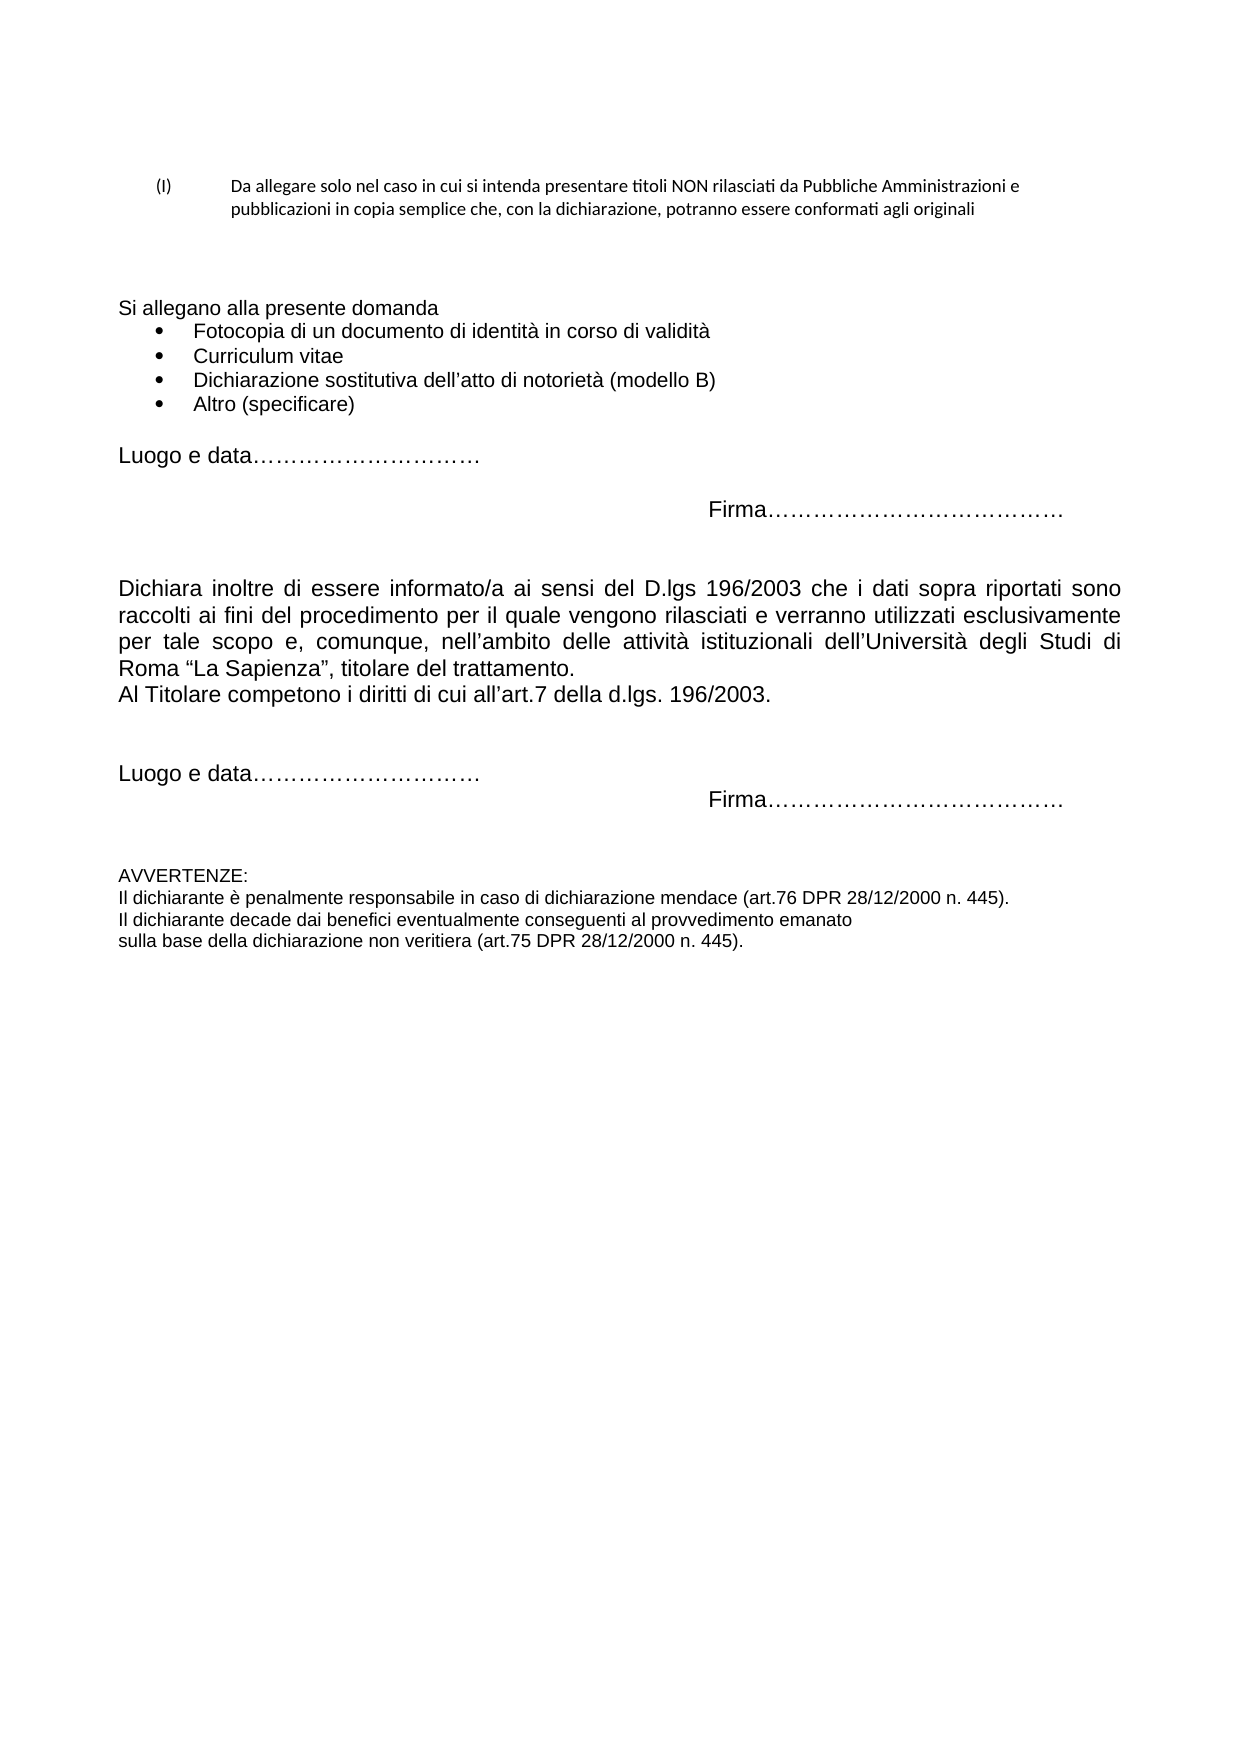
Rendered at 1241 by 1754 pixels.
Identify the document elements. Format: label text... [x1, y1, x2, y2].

text Si allegano alla presente domanda [118, 295, 1122, 319]
list Da allegare solo nel caso in cui si intenda presentare titoli NON rilasciati da Pubbliche Amministrazioni e pubblicazioni in copia semplice che, con la dichiarazione, potranno essere conformati agli originali [156, 174, 1122, 220]
text Il dichiarante è penalmente responsabile in caso di dichiarazione mendace (art.76 DPR 28/12/2000 n. 445). [118, 887, 1122, 908]
list Altro (specificare) [156, 392, 1122, 416]
text Luogo e data………………………… [118, 760, 1122, 786]
list Dichiarazione sostitutiva dell’atto di notorietà (modello B) [156, 367, 1122, 392]
text Firma………………………………… [634, 496, 1122, 523]
text sulla base della dichiarazione non veritiera (art.75 DPR 28/12/2000 n. 445). [118, 930, 1122, 952]
list Fotocopia di un documento di identità in corso di validità [156, 319, 1122, 343]
text AVVERTENZE: [118, 865, 1122, 887]
list Curriculum vitae [156, 343, 1122, 367]
text Luogo e data………………………… [118, 442, 1122, 468]
text Al Titolare competono i diritti di cui all’art.7 della d.lgs. 196/2003. [118, 681, 1122, 707]
text Firma………………………………… [634, 786, 1122, 813]
text Dichiara inoltre di essere informato/a ai sensi del D.lgs 196/2003 che i dati sopra riportati sono raccolti ai fini del procedimento per il quale vengono rilasciati e verranno utilizzati esclusivamente per tale scopo e, comunque, nell’ambito delle attività istituzionali dell’Università degli Studi di Roma “La Sapienza”, titolare del trattamento. [118, 575, 1122, 681]
text Il dichiarante decade dai benefici eventualmente conseguenti al provvedimento emanato [118, 908, 1122, 930]
